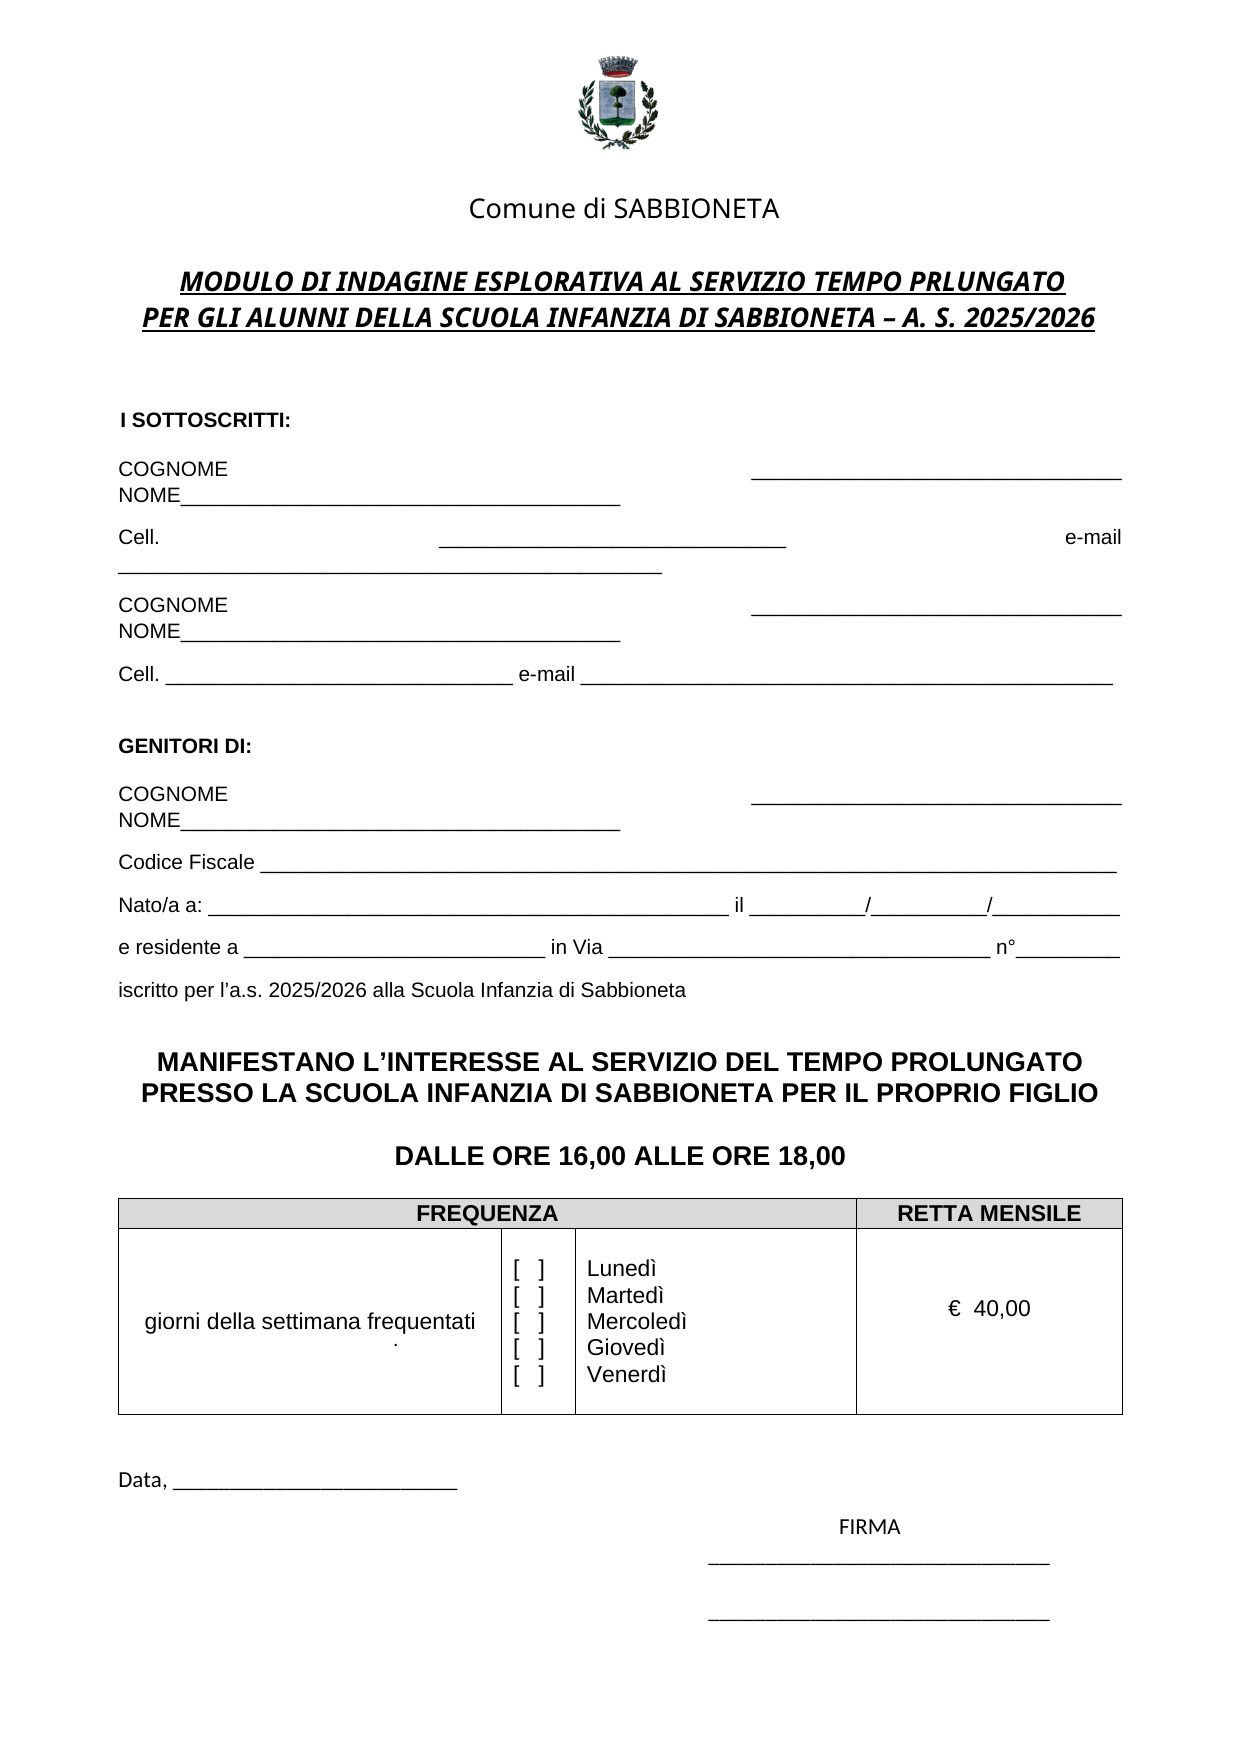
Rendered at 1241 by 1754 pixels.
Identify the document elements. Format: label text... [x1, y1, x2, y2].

text e residente a __________________________ in Via _________________________________ n°_________ [118, 935, 1122, 959]
table_header FREQUENZA [119, 1199, 856, 1228]
text MODULO DI INDAGINE ESPLORATIVA AL SERVIZIO TEMPO PRLUNGATO [126, 262, 1122, 299]
picture [565, 52, 669, 156]
table_cell giorni della settimana frequentati [119, 1229, 501, 1413]
text MANIFESTANO L’INTERESSE AL SERVIZIO DEL TEMPO PROLUNGATO PRESSO LA SCUOLA INFANZIA DI SABBIONETA PER IL PROPRIO FIGLIO [118, 1046, 1122, 1109]
text GENITORI DI: [118, 734, 1122, 758]
text I SOTTOSCRITTI: [120, 409, 1122, 433]
table_cell [ ] [ ] [ ] [ ] [ ] [502, 1229, 575, 1413]
text DALLE ORE 16,00 ALLE ORE 18,00 [118, 1140, 1122, 1171]
text ______________________________ [118, 1540, 1122, 1568]
text Nato/a a: _____________________________________________ il __________/__________/___________ [118, 892, 1122, 916]
text PER GLI ALUNNI DELLA SCUOLA INFANZIA DI SABBIONETA – A. S. 2025/2026 [118, 299, 1122, 336]
text FIRMA [118, 1512, 1122, 1540]
text Comune di SABBIONETA [125, 189, 1122, 225]
text COGNOME ________________________________ NOME______________________________________ [118, 457, 1122, 506]
text iscritto per l’a.s. 2025/2026 alla Scuola Infanzia di Sabbioneta [118, 977, 1122, 1001]
text Data, _________________________ [118, 1465, 1122, 1493]
table_header RETTA MENSILE [857, 1199, 1122, 1228]
text ______________________________ [118, 1596, 1122, 1624]
table_cell € 40,00 [857, 1229, 1122, 1413]
text COGNOME ________________________________ NOME______________________________________ [118, 782, 1122, 831]
text Codice Fiscale __________________________________________________________________________ [118, 850, 1122, 874]
table_cell Lunedì Martedì Mercoledì Giovedì Venerdì [576, 1229, 856, 1413]
text COGNOME ________________________________ NOME______________________________________ [118, 593, 1122, 643]
text Cell. ______________________________ e-mail _______________________________________________ [118, 525, 1122, 575]
text Cell. ______________________________ e-mail ______________________________________________ [118, 662, 1122, 686]
